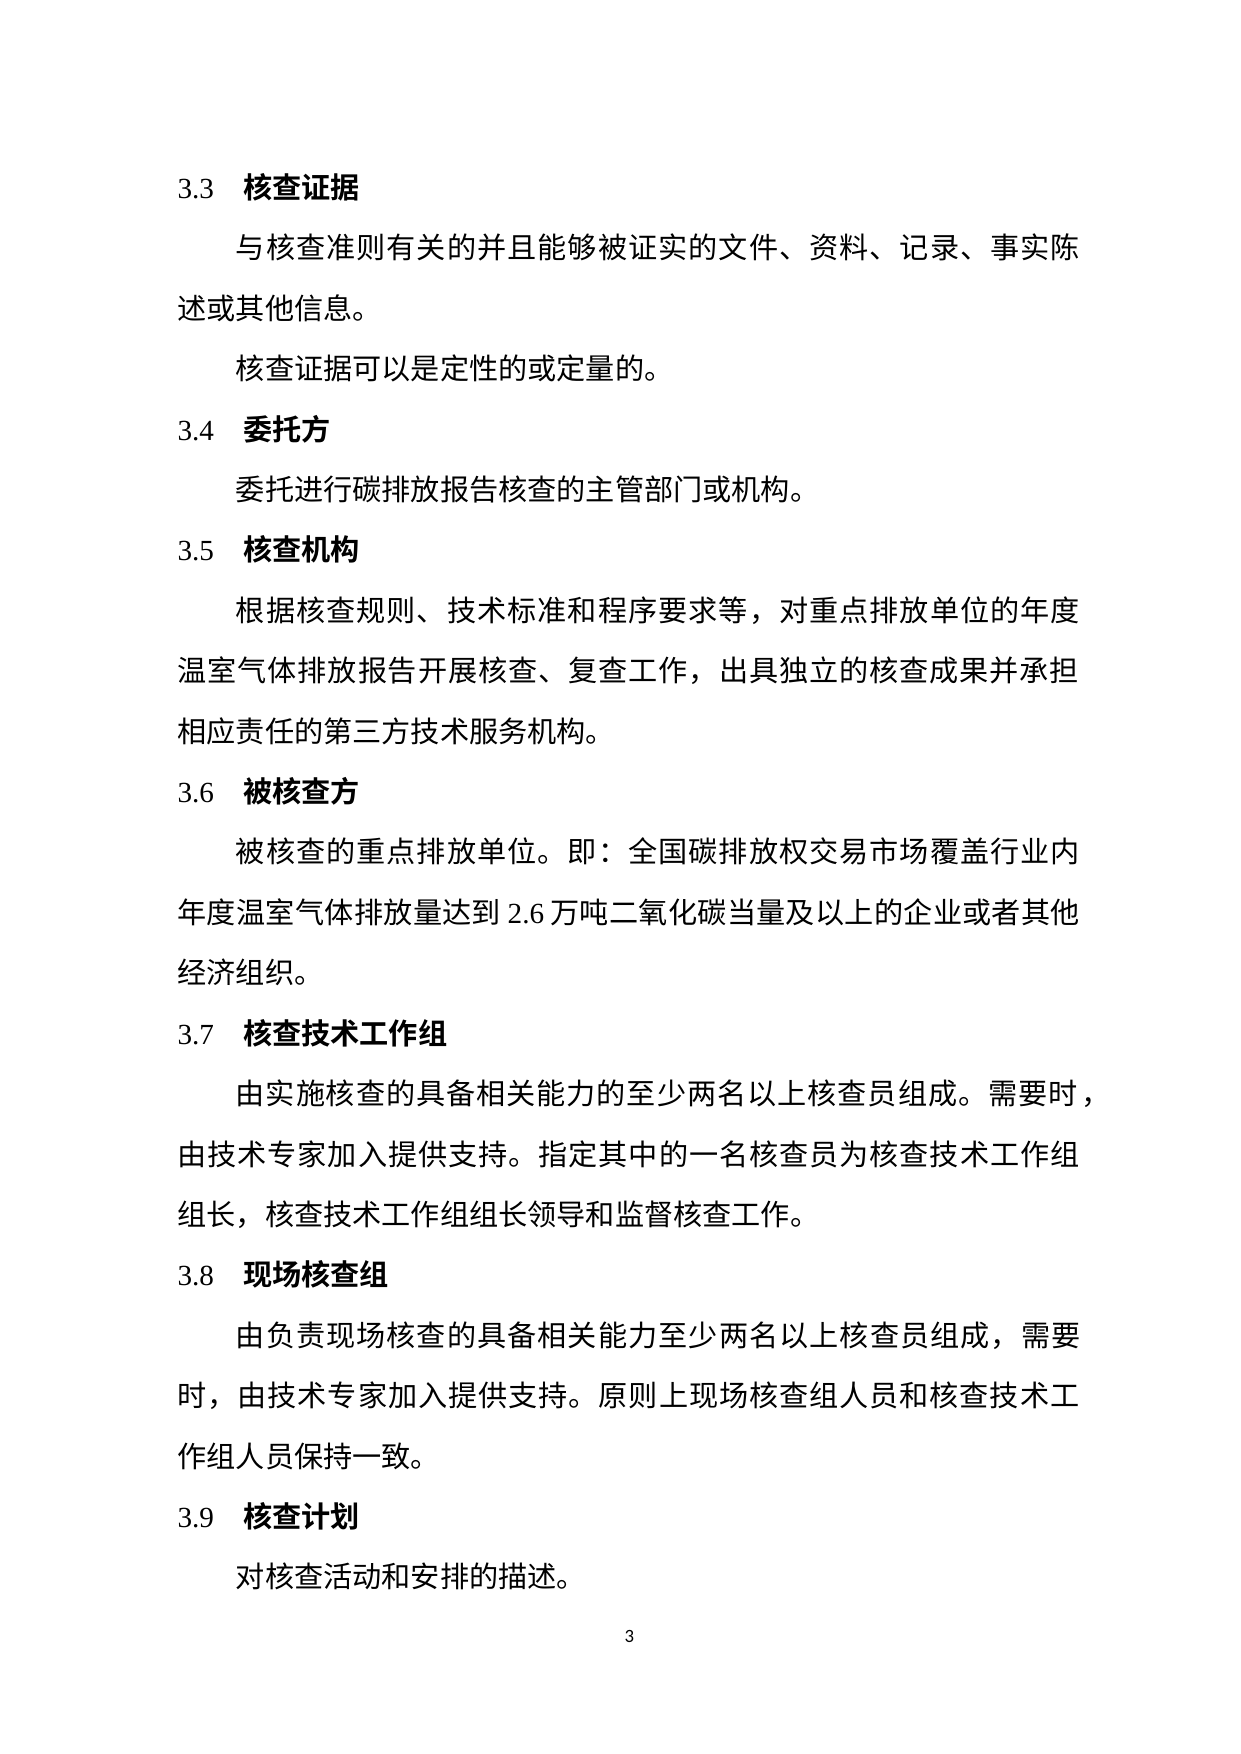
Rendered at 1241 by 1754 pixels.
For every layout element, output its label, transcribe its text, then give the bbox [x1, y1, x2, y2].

text 由实施核查的具备相关能力的至少两名以上核查员组成。需要时，由技术专家加入提供支持。指定其中的一名核查员为核查技术工作组组长，核查技术工作组组长领导和监督核查工作。 [177, 1056, 1081, 1237]
list 核查证据 [177, 150, 1081, 210]
text 核查证据可以是定性的或定量的。 [177, 331, 1081, 392]
text 被核查的重点排放单位。即：全国碳排放权交易市场覆盖行业内年度温室气体排放量达到2.6万吨二氧化碳当量及以上的企业或者其他经济组织。 [177, 814, 1081, 996]
text 由负责现场核查的具备相关能力至少两名以上核查员组成，需要时，由技术专家加入提供支持。原则上现场核查组人员和核查技术工作组人员保持一致。 [177, 1298, 1081, 1479]
text 根据核查规则、技术标准和程序要求等，对重点排放单位的年度温室气体排放报告开展核查、复查工作，出具独立的核查成果并承担相应责任的第三方技术服务机构。 [177, 573, 1081, 754]
list 核查机构 [177, 512, 1081, 573]
list 核查计划 [177, 1479, 1081, 1539]
list 被核查方 [177, 754, 1081, 814]
list 委托方 [177, 392, 1081, 452]
text 委托进行碳排放报告核查的主管部门或机构。 [177, 452, 1081, 512]
list 现场核查组 [177, 1237, 1081, 1298]
text 与核查准则有关的并且能够被证实的文件、资料、记录、事实陈述或其他信息。 [177, 210, 1081, 331]
text 对核查活动和安排的描述。 [177, 1539, 1081, 1600]
list 核查技术工作组 [177, 996, 1081, 1056]
